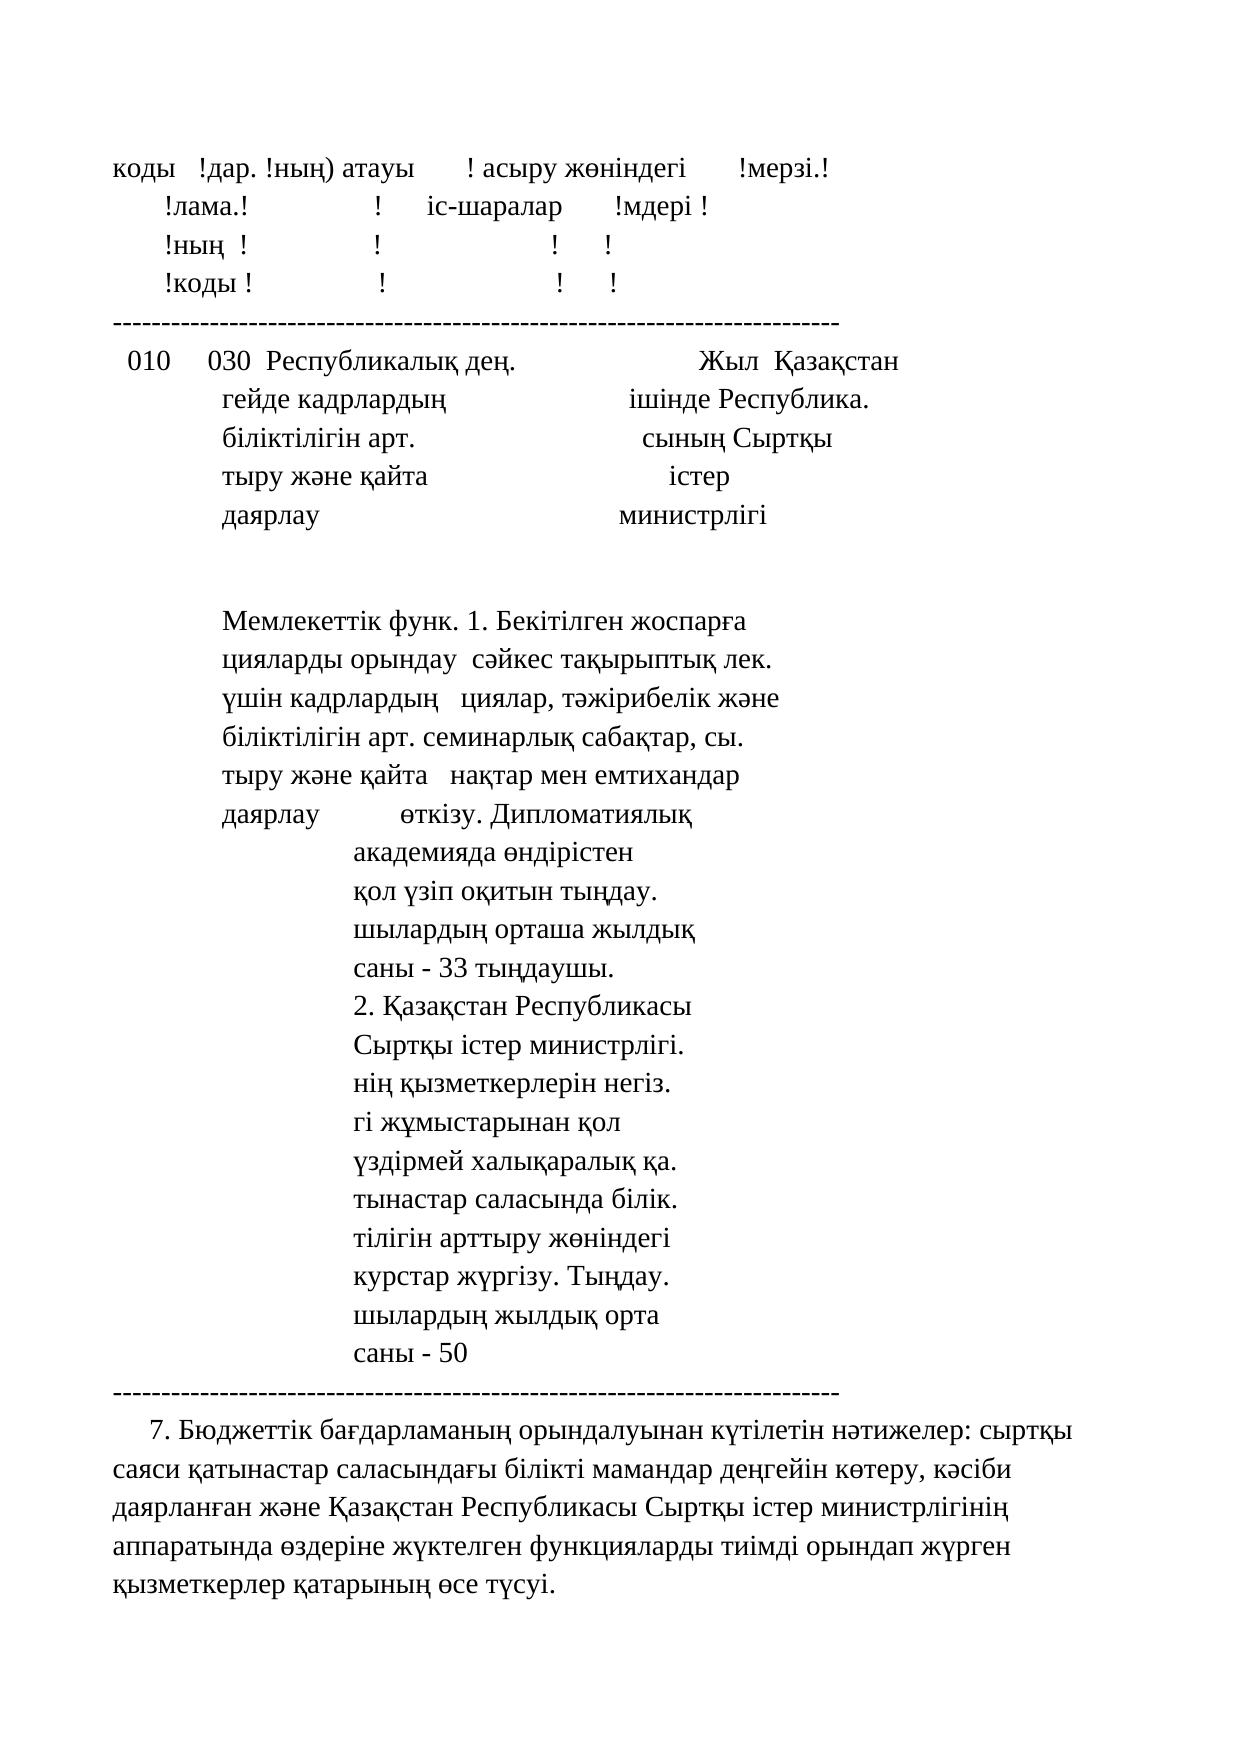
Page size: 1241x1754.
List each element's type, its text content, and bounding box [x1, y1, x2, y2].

text !коды ! ! ! ! [112, 266, 1128, 299]
text тынастар саласында білік. [112, 1181, 1128, 1215]
text Мемлекеттік функ. 1. Бекітілген жоспарға [112, 603, 1128, 637]
text !лама.! ! іс-шаралар !мдері ! [112, 188, 1128, 222]
text аппаратында өздеріне жүктелген функцияларды тиімді орындап жүрген [112, 1528, 1128, 1562]
text қызметкерлер қатарының өсе түсуі. [112, 1567, 1128, 1600]
text тыру және қайта нақтар мен емтихандар [112, 757, 1128, 791]
text саны - 50 [112, 1335, 1128, 1369]
text 010 030 Республикалық дең. Жыл Қазақстан [112, 343, 1128, 376]
text даярлау өткізу. Дипломатиялық [112, 796, 1128, 829]
text 7. Бюджеттiк бағдарламаның орындалуынан күтiлетiн нәтижелер: сыртқы [112, 1412, 1128, 1446]
text академияда өндірістен [112, 834, 1128, 868]
text шылардың орташа жылдық [112, 911, 1128, 945]
text үшін кадрлардың циялар, тәжірибелік және [112, 680, 1128, 714]
text тілігін арттыру жөніндегі [112, 1220, 1128, 1253]
text біліктілігін арт. сының Сыртқы [112, 420, 1128, 453]
text !ның ! ! ! ! [112, 227, 1128, 261]
text гі жұмыстарынан қол [112, 1104, 1128, 1138]
text біліктілігін арт. семинарлық сабақтар, сы. [112, 719, 1128, 752]
text --------------------------------------------------------------------------- [112, 1374, 1128, 1407]
text цияларды орындау сәйкес тақырыптық лек. [112, 642, 1128, 675]
text даярлау министрлігі [112, 497, 1128, 530]
text нің қызметкерлерін негіз. [112, 1066, 1128, 1099]
text тыру және қайта істер [112, 458, 1128, 492]
text үздірмей халықаралық қа. [112, 1143, 1128, 1176]
text саяси қатынастар саласындағы білікті мамандар деңгейін көтеру, кәсіби [112, 1451, 1128, 1484]
text саны - 33 тыңдаушы. [112, 950, 1128, 983]
text даярланған және Қазақстан Республикасы Сыртқы істер министрлігінің [112, 1489, 1128, 1523]
text курстар жүргізу. Тыңдау. [112, 1258, 1128, 1292]
text коды !дар. !ның) атауы ! асыру жөніндегі !мерзі.! [112, 150, 1128, 183]
text гейде кадрлардың ішінде Республика. [112, 381, 1128, 415]
text қол үзіп оқитын тыңдау. [112, 873, 1128, 906]
text 2. Қазақстан Республикасы [112, 988, 1128, 1022]
text шылардың жылдық орта [112, 1297, 1128, 1330]
text Сыртқы істер министрлігі. [112, 1027, 1128, 1061]
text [112, 304, 1128, 338]
